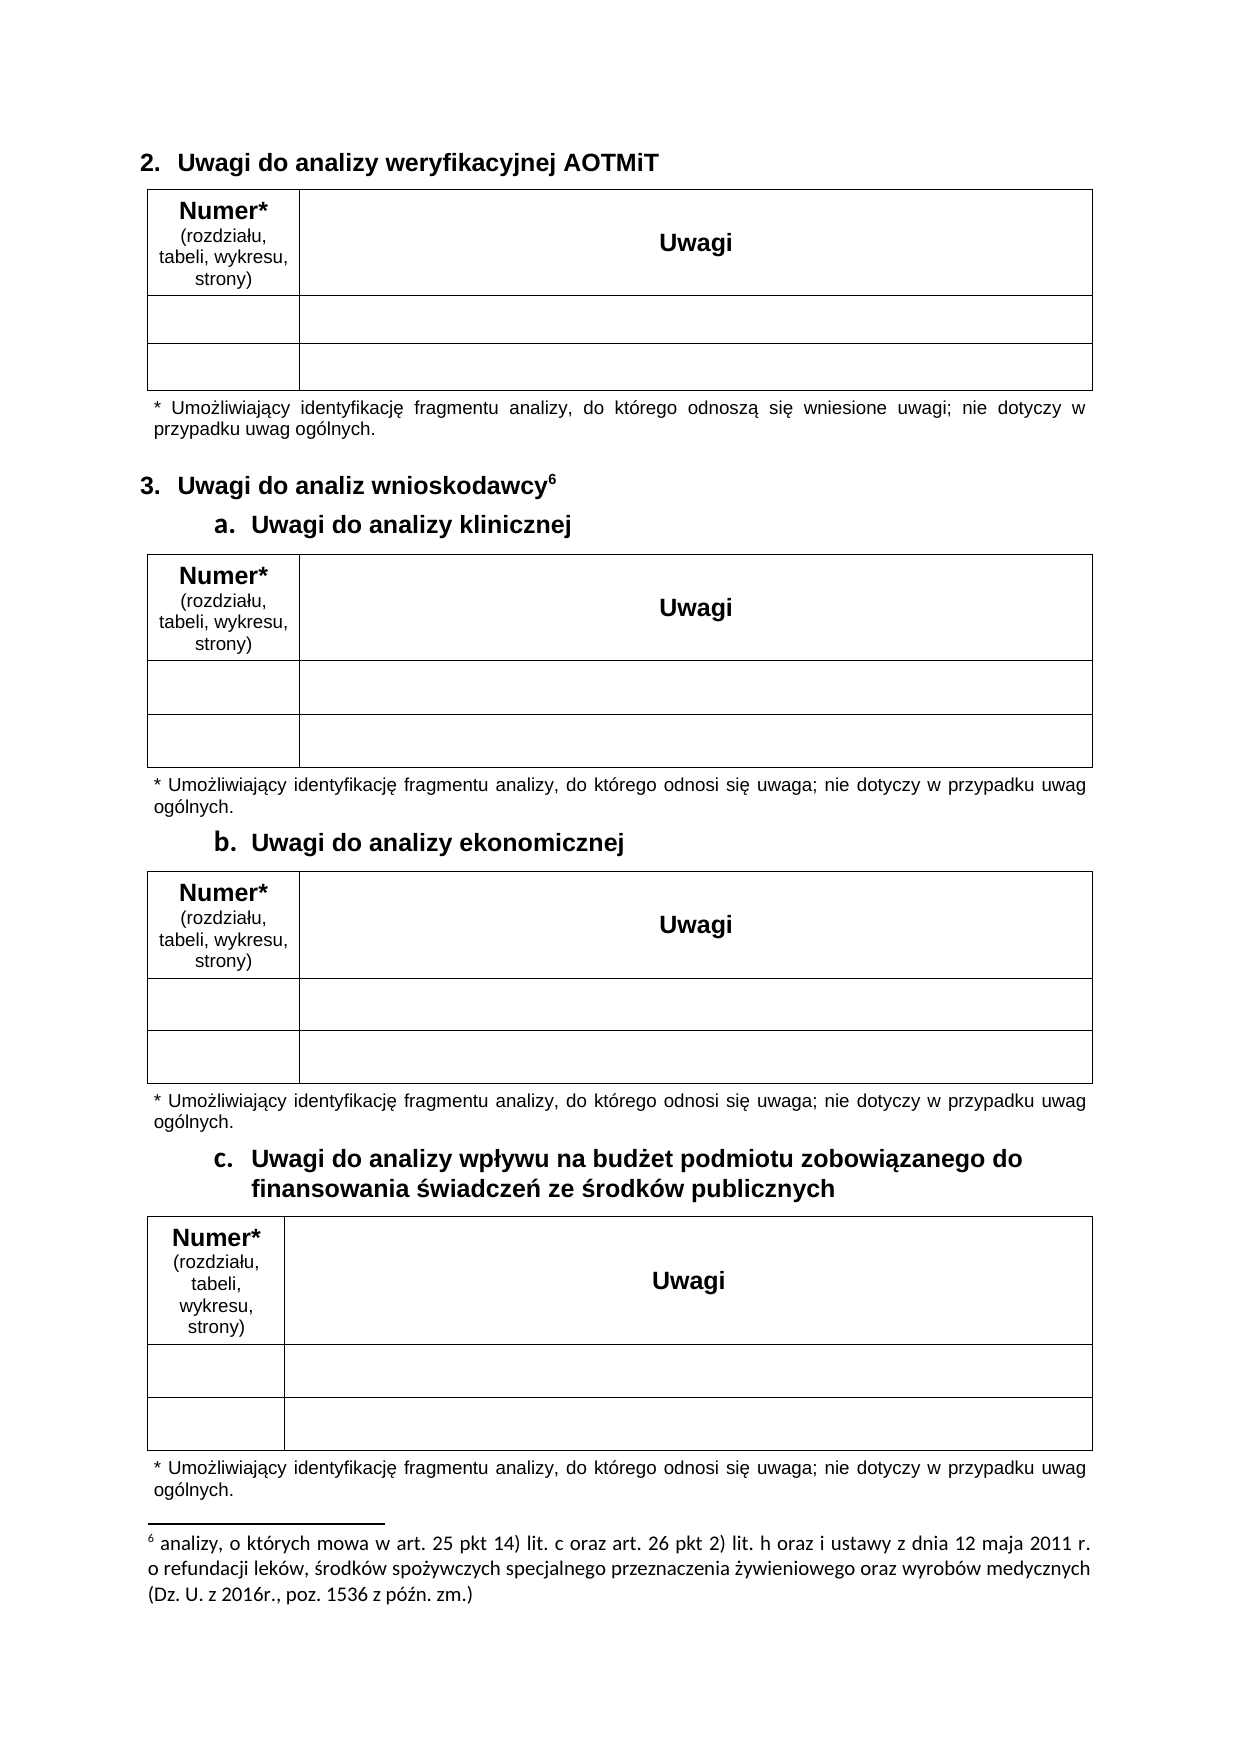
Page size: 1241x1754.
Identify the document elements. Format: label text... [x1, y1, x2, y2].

list Uwagi do analizy klinicznej [214, 506, 1093, 541]
table_cell [300, 1031, 1092, 1083]
table_cell * Umożliwiający identyfikację fragmentu analizy, do którego odnosi się uwaga; nie dotyczy w przypadku uwag ogólnych. [148, 768, 1093, 823]
list Uwagi do analizy ekonomicznej [214, 823, 1093, 859]
table_header Numer* (rozdziału, tabeli, wykresu, strony) [148, 872, 299, 977]
table_header Uwagi [300, 190, 1092, 295]
table_cell * Umożliwiający identyfikację fragmentu analizy, do którego odnoszą się wniesione uwagi; nie dotyczy w przypadku uwag ogólnych. [148, 391, 1093, 446]
table_cell * Umożliwiający identyfikację fragmentu analizy, do którego odnosi się uwaga; nie dotyczy w przypadku uwag ogólnych. [148, 1084, 1093, 1139]
table_cell [148, 1031, 299, 1083]
table_cell [300, 296, 1092, 342]
table_header Uwagi [300, 555, 1092, 660]
table_cell [148, 1345, 284, 1397]
list Uwagi do analizy weryfikacyjnej AOTMiT [140, 148, 1093, 176]
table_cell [148, 1451, 1093, 1506]
table_cell [148, 344, 299, 389]
table_header Uwagi [285, 1217, 1092, 1343]
table_header Numer* (rozdziału, tabeli, wykresu, strony) [148, 1217, 284, 1343]
table_cell [148, 661, 299, 713]
list Uwagi do analizy wpływu na budżet podmiotu zobowiązanego do finansowania świadczeń ze środków publicznych [214, 1139, 1093, 1203]
table_cell [300, 979, 1092, 1030]
table_cell [285, 1345, 1092, 1397]
table_cell [148, 296, 299, 342]
list Uwagi do analiz wnioskodawcy [140, 471, 1093, 499]
table_cell [148, 1398, 284, 1450]
table_cell [148, 715, 299, 767]
table_cell [285, 1398, 1092, 1450]
table_cell [300, 715, 1092, 767]
table_cell [300, 661, 1092, 713]
table_cell [148, 979, 299, 1030]
table_header Numer* (rozdziału, tabeli, wykresu, strony) [148, 555, 299, 660]
table_header Uwagi [300, 872, 1092, 977]
table_header Numer* (rozdziału, tabeli, wykresu, strony) [148, 190, 299, 295]
table_cell [300, 344, 1092, 389]
